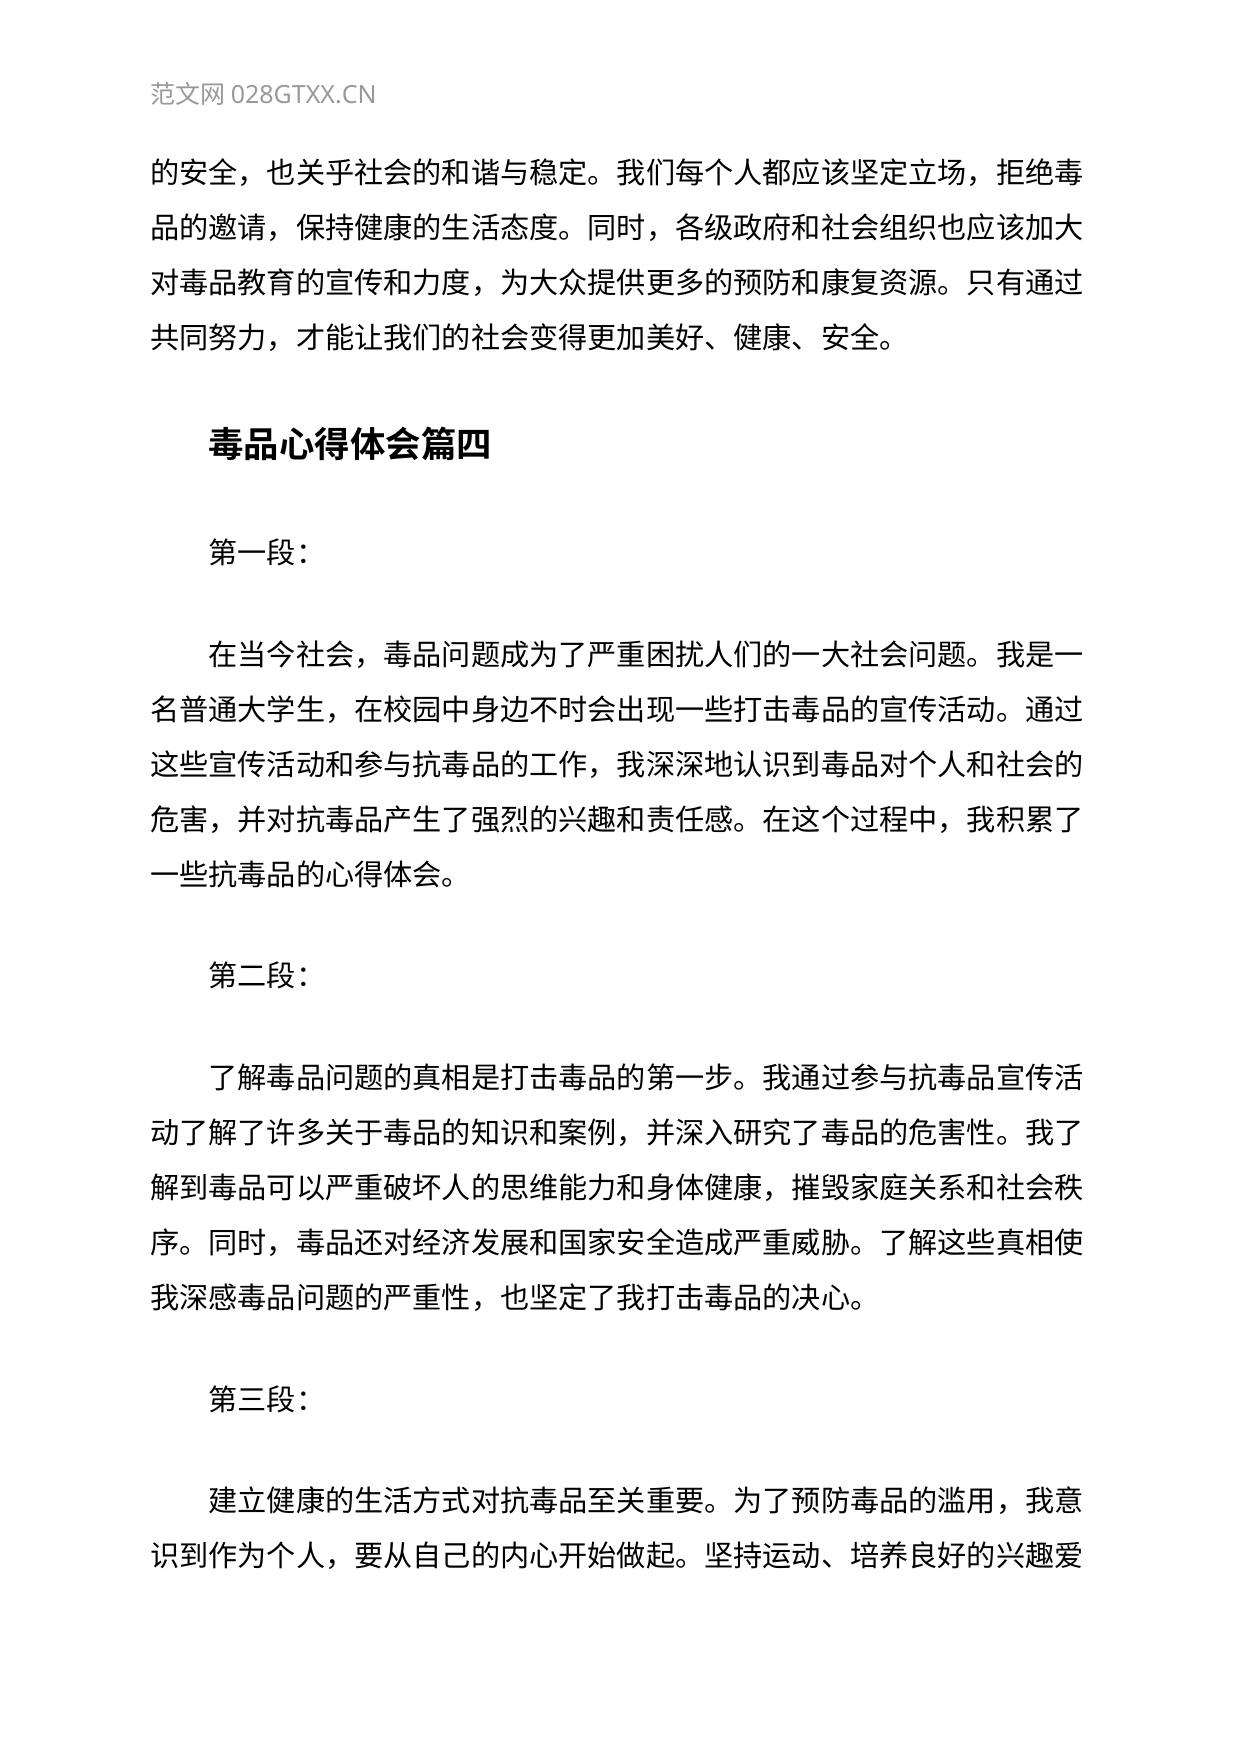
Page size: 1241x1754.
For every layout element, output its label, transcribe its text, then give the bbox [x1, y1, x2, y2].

text 第一段： [150, 530, 1090, 572]
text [150, 1478, 1090, 1575]
text 第二段： [150, 953, 1090, 995]
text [150, 150, 1090, 357]
text 第三段： [150, 1376, 1090, 1418]
text 了解毒品问题的真相是打击毒品的第一步。我通过参与抗毒品宣传活动了解了许多关于毒品的知识和案例，并深入研究了毒品的危害性。我了解到毒品可以严重破坏人的思维能力和身体健康，摧毁家庭关系和社会秩序。同时，毒品还对经济发展和国家安全造成严重威胁。了解这些真相使我深感毒品问题的严重性，也坚定了我打击毒品的决心。 [150, 1055, 1090, 1317]
text 毒品心得体会篇四 [150, 416, 1090, 468]
text 在当今社会，毒品问题成为了严重困扰人们的一大社会问题。我是一名普通大学生，在校园中身边不时会出现一些打击毒品的宣传活动。通过这些宣传活动和参与抗毒品的工作，我深深地认识到毒品对个人和社会的危害，并对抗毒品产生了强烈的兴趣和责任感。在这个过程中，我积累了一些抗毒品的心得体会。 [150, 632, 1090, 893]
